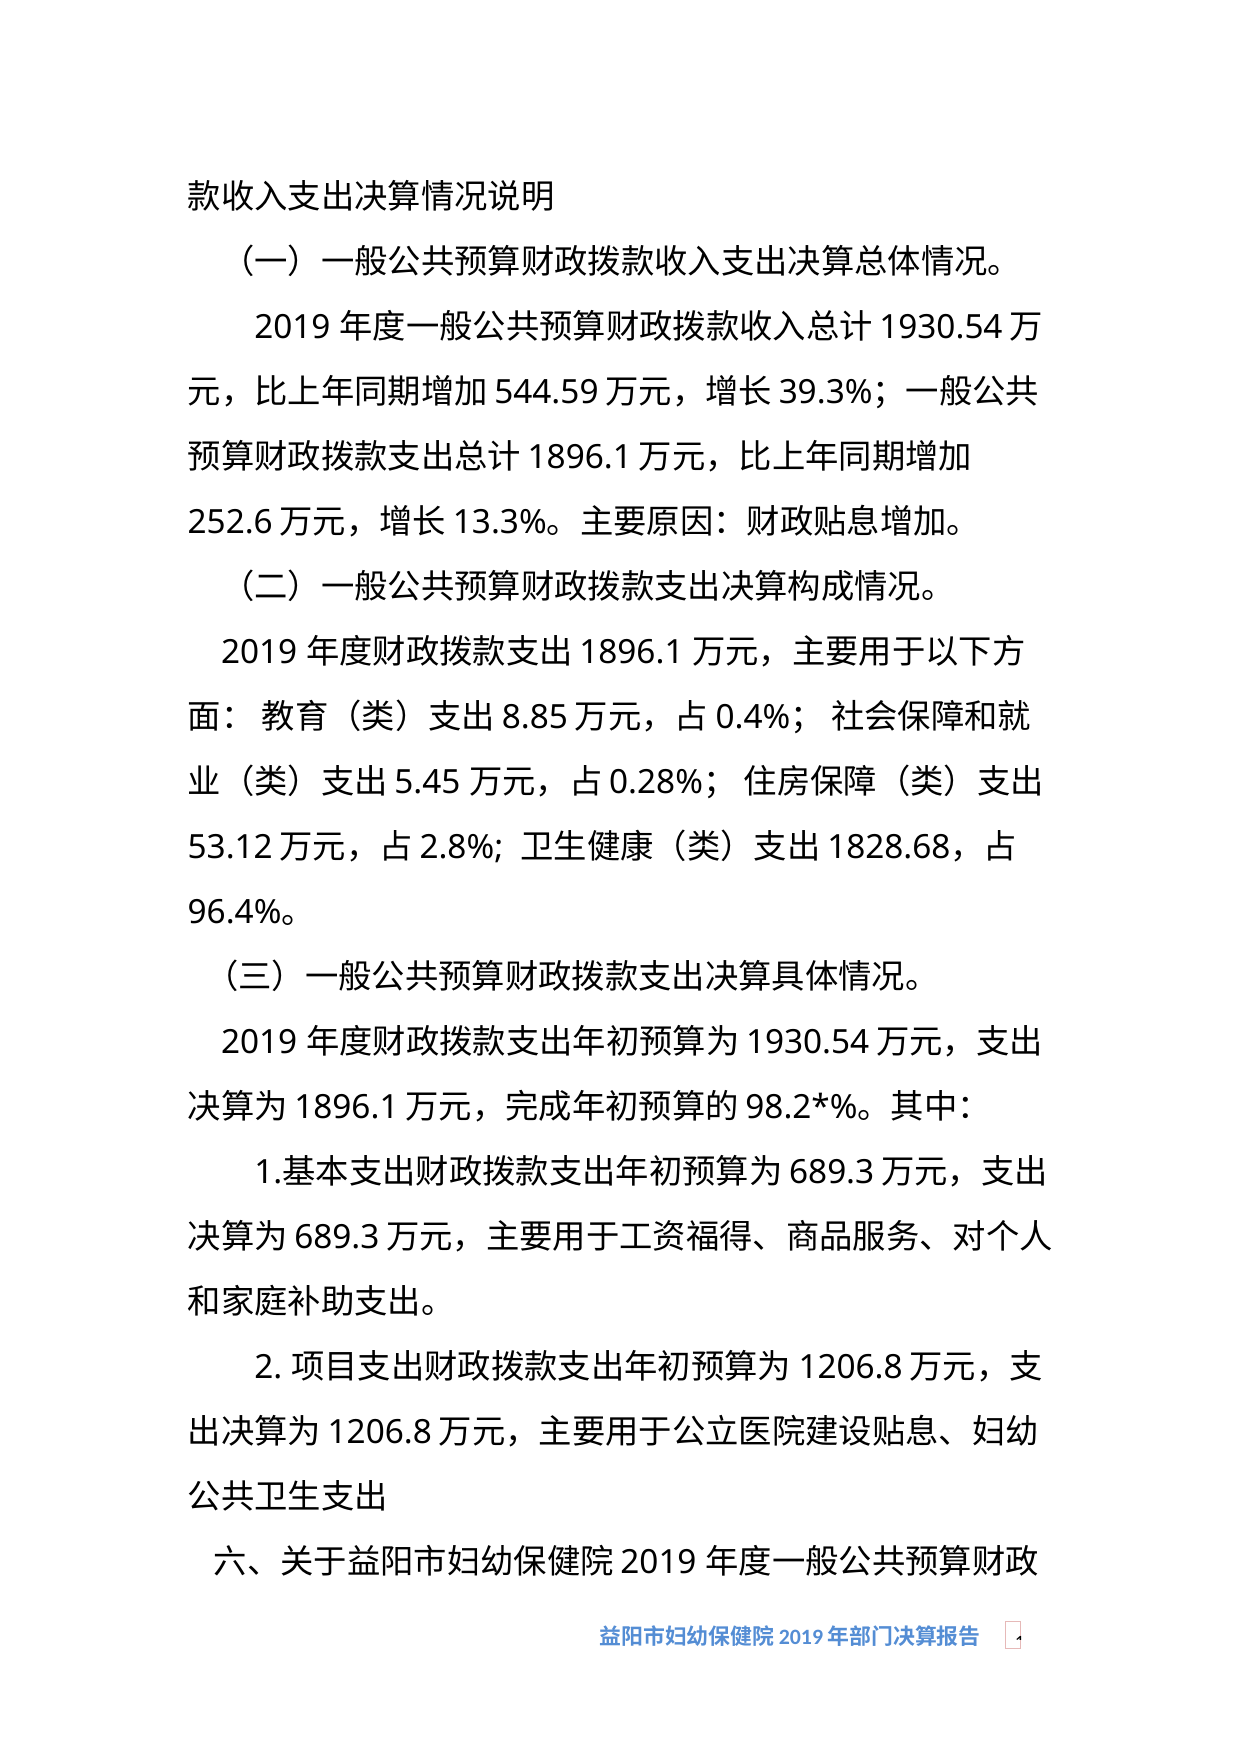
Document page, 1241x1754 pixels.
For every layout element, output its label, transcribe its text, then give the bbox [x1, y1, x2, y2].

text 1.基本支出财政拨款支出年初预算为689.3万元，支出决算为689.3万元，主要用于工资福得、商品服务、对个人和家庭补助支出。 [187, 1137, 1053, 1332]
text 2019 年度一般公共预算财政拨款收入总计1930.54万元，比上年同期增加544.59万元，增长39.3%；一般公共预算财政拨款支出总计1896.1万元，比上年同期增加252.6万元，增长13.3%。主要原因：财政贴息增加。 [187, 292, 1053, 552]
text 2. 项目支出财政拨款支出年初预算为 1206.8万元，支出决算为1206.8万元，主要用于公立医院建设贴息、妇幼公共卫生支出 [187, 1332, 1053, 1527]
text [187, 162, 1053, 227]
text 2019 年度财政拨款支出1896.1 万元，主要用于以下方面： 教育（类）支出8.85万元，占 0.4%； 社会保障和就业（类）支出5.45 万元，占0.28%； 住房保障（类）支出 53.12万元，占2.8%; 卫生健康（类）支出1828.68，占96.4%。 [187, 617, 1053, 942]
text （二）一般公共预算财政拨款支出决算构成情况。 [187, 552, 1053, 617]
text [187, 1527, 1053, 1592]
text （三）一般公共预算财政拨款支出决算具体情况。 [187, 942, 1053, 1007]
text 2019 年度财政拨款支出年初预算为1930.54万元，支出决算为1896.1万元，完成年初预算的98.2*%。其中： [187, 1007, 1053, 1137]
text （一）一般公共预算财政拨款收入支出决算总体情况。 [187, 227, 1053, 292]
